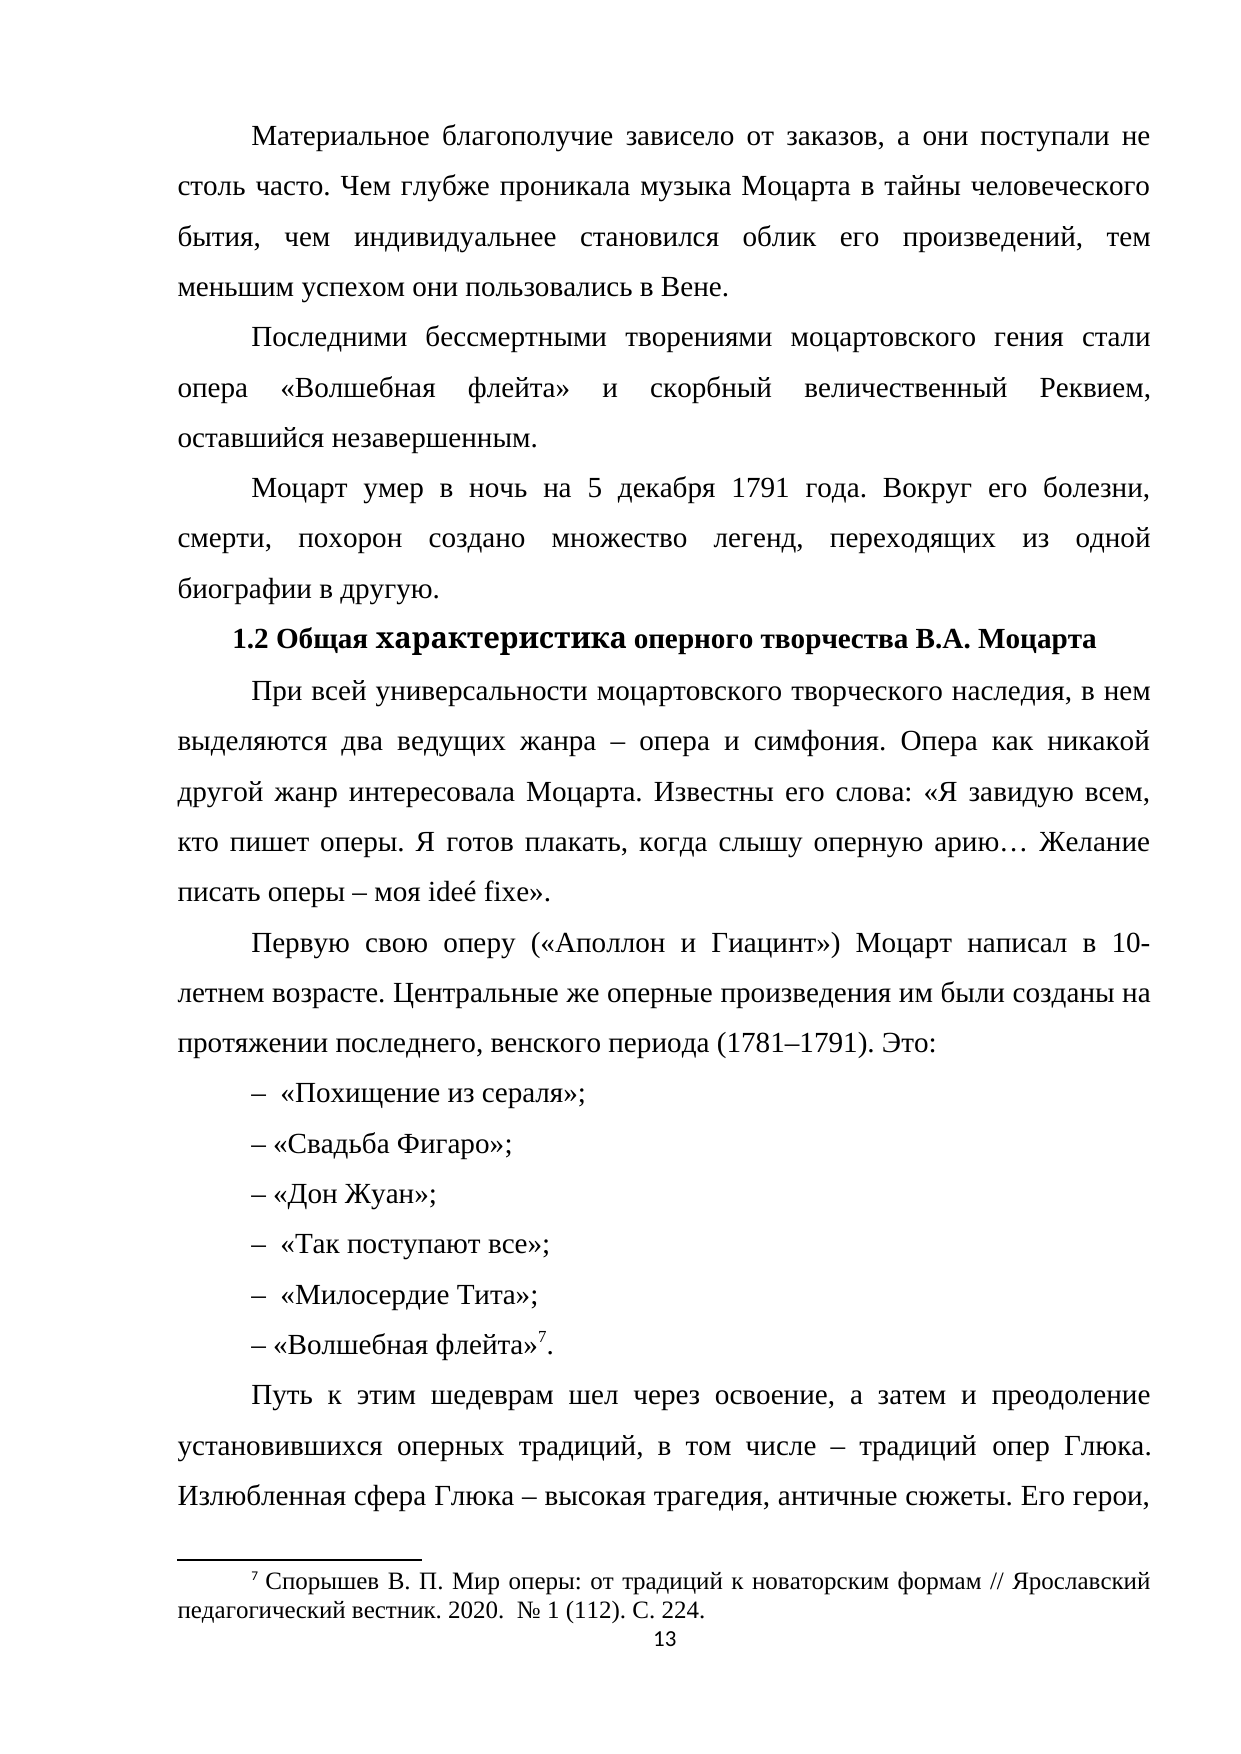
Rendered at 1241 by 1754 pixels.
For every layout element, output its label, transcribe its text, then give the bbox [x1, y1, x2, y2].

subtitle 1.2 Общая характеристика оперного творчества В.А. Моцарта [177, 621, 1152, 656]
text – «Дон Жуан»; [177, 1176, 1152, 1210]
text Первую свою оперу («Аполлон и Гиацинт») Моцарт написал в 10-летнем возрасте. Центральные же оперные произведения им были созданы на протяжении последнего, венского периода (1781–1791). Это: [177, 925, 1152, 1059]
text При всей универсальности моцартовского творческого наследия, в нем выделяются два ведущих жанра – опера и симфония. Опера как никакой другой жанр интересовала Моцарта. Известны его слова: «Я завидую всем, кто пишет оперы. Я готов плакать, когда слышу оперную арию… Желание писать оперы – моя idеé fixe». [177, 673, 1152, 908]
text – «Свадьба Фигаро»; [177, 1126, 1152, 1159]
text – «Похищение из сераля»; [177, 1076, 1152, 1109]
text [177, 1377, 1152, 1512]
text – «Милосердие Тита»; [177, 1277, 1152, 1310]
text Последними бессмертными творениями моцартовского гения стали опера «Волшебная флейта» и скорбный величественный Реквием, оставшийся незавершенным. [177, 319, 1152, 453]
text – «Волшебная флейта». [177, 1327, 1152, 1361]
text – «Так поступают все»; [177, 1227, 1152, 1260]
text Материальное благополучие зависело от заказов, а они поступали не столь часто. Чем глубже проникала музыка Моцарта в тайны человеческого бытия, чем индивидуальнее становился облик его произведений, тем меньшим успехом они пользовались в Вене. [177, 118, 1152, 303]
text Моцарт умер в ночь на 5 декабря 1791 года. Вокруг его болезни, смерти, похорон создано множество легенд, переходящих из одной биографии в другую. [177, 470, 1152, 604]
